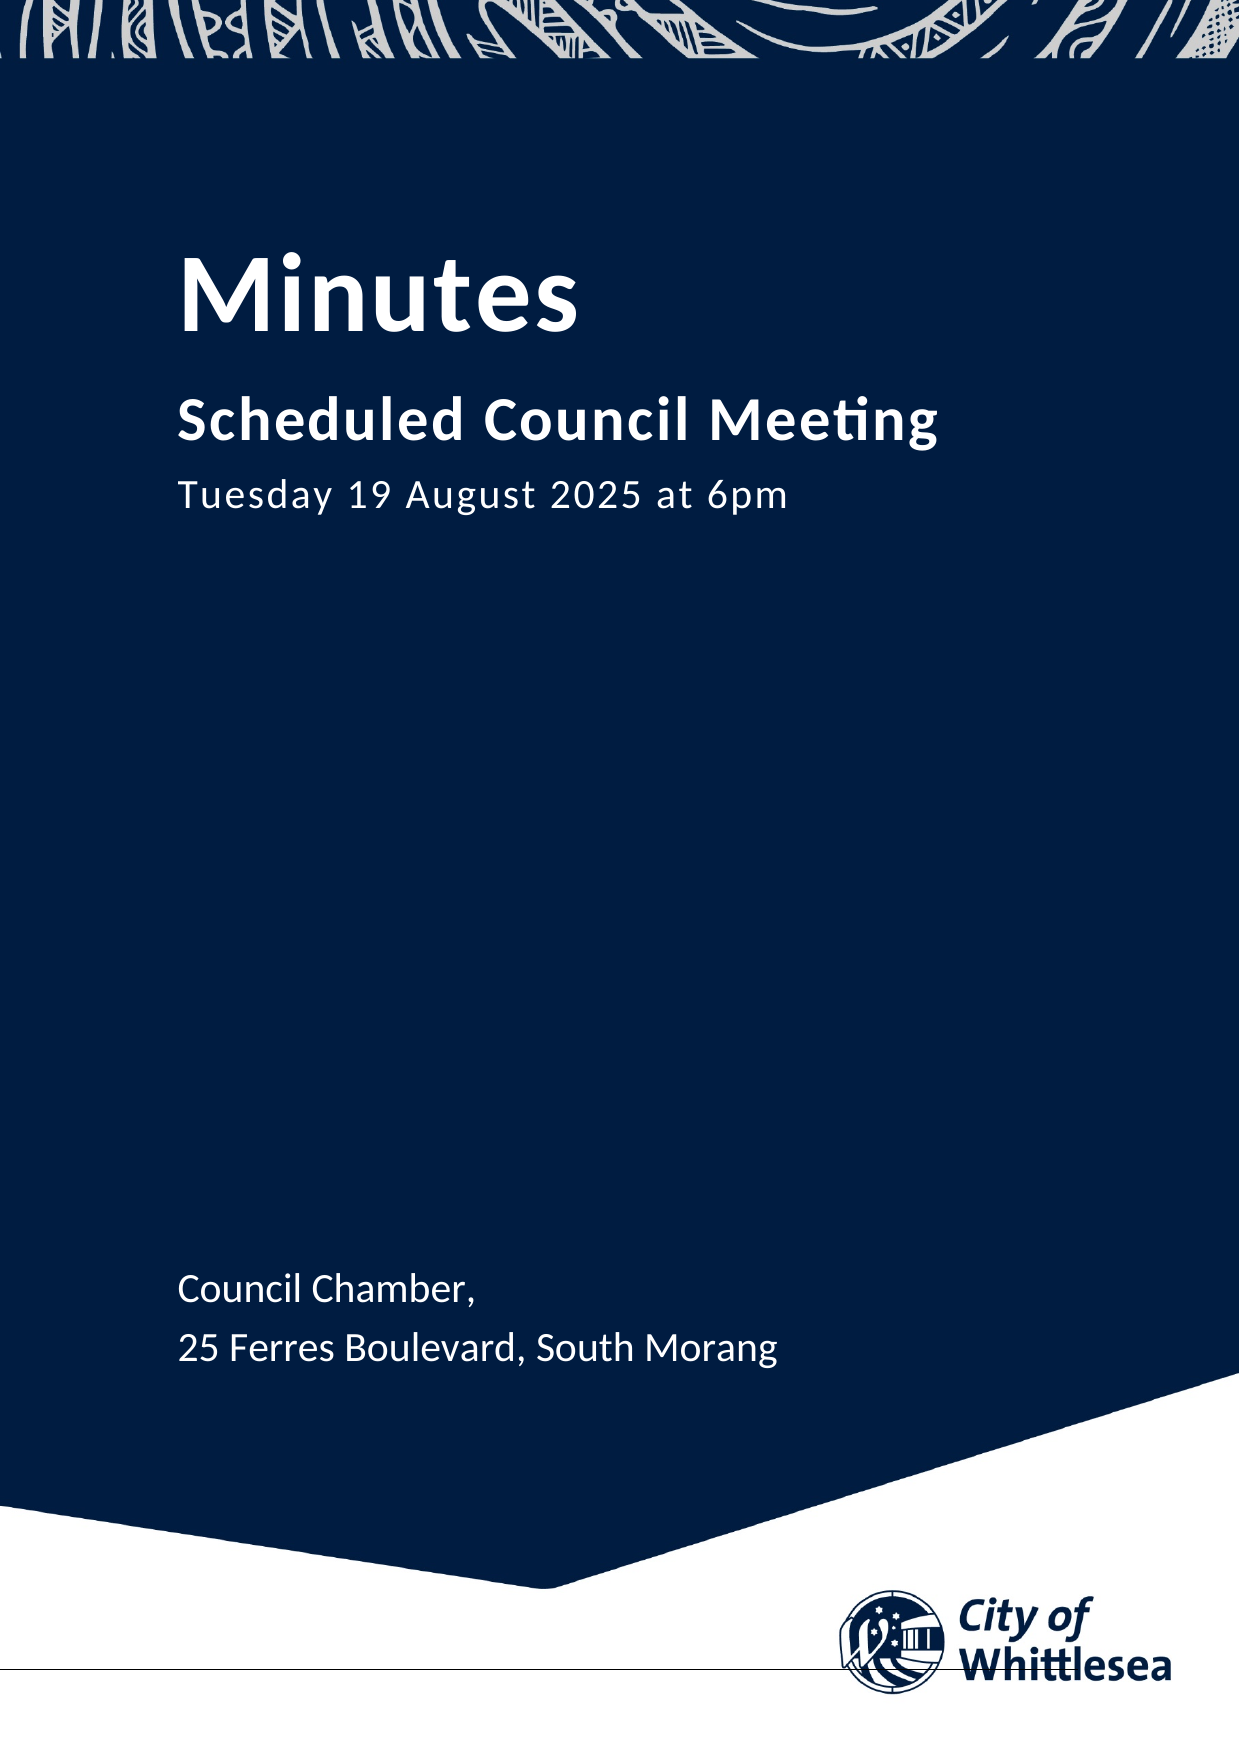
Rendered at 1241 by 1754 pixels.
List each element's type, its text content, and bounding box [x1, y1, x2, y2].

text Minutes [177, 222, 1078, 359]
text Council Chamber, [177, 1262, 1078, 1313]
text Tuesday 19 August 2025 at 6pm [177, 468, 1078, 518]
text 25 Ferres Boulevard, South Morang [177, 1321, 1078, 1372]
picture [0, 0, 1239, 1750]
text Scheduled Council Meeting [177, 380, 1078, 456]
